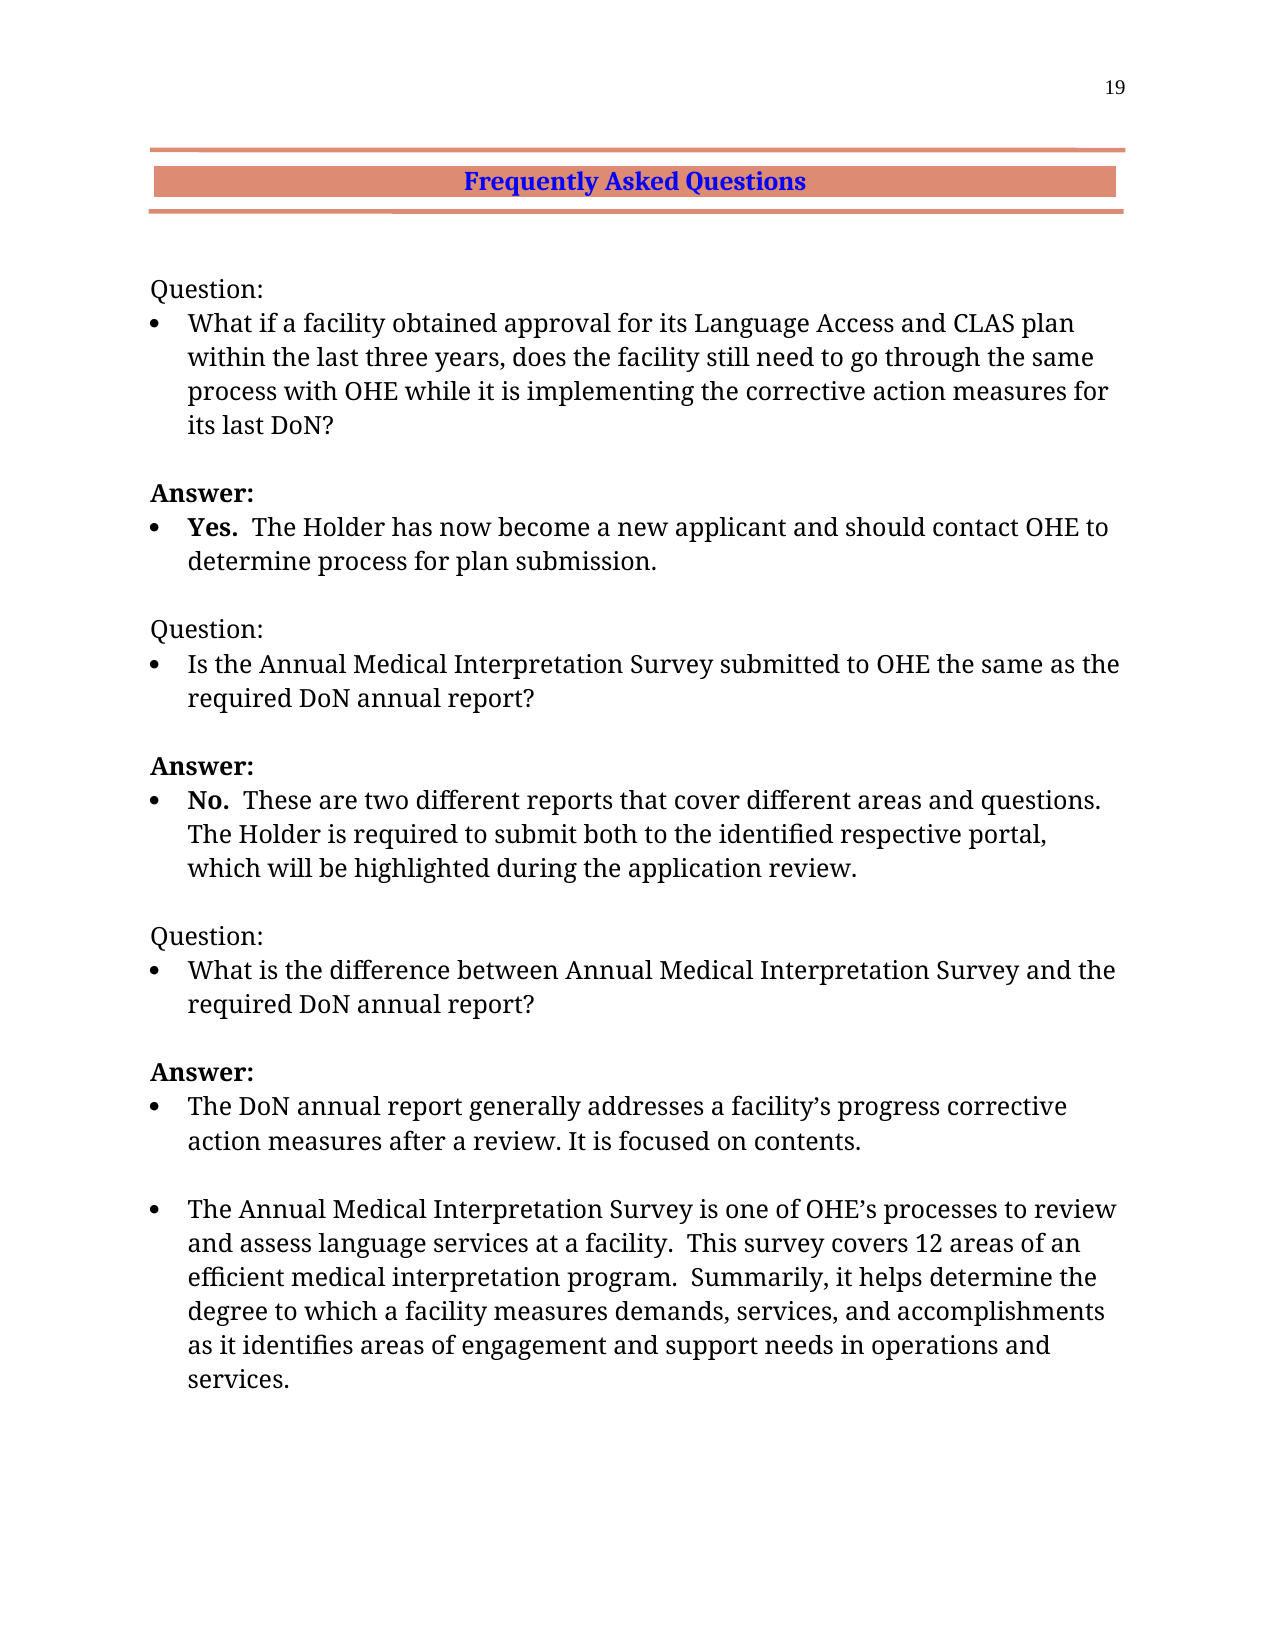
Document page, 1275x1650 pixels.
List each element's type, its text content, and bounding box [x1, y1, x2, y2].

list No. These are two different reports that cover different areas and questions. The Holder is required to submit both to the identified respective portal, which will be highlighted during the application review. [150, 782, 1125, 885]
text Question: [150, 612, 1125, 646]
list Yes. The Holder has now become a new applicant and should contact OHE to determine process for plan submission. [150, 510, 1125, 578]
list The Annual Medical Interpretation Survey is one of OHE’s processes to review and assess language services at a facility. This survey covers 12 areas of an efficient medical interpretation program. Summarily, it helps determine the degree to which a facility measures demands, services, and accomplishments as it identifies areas of engagement and support needs in operations and services. [150, 1191, 1125, 1396]
list The DoN annual report generally addresses a facility’s progress corrective action measures after a review. It is focused on contents. [150, 1089, 1125, 1157]
text Answer: [150, 748, 1125, 782]
text Question: [150, 919, 1125, 953]
text Answer: [150, 1055, 1125, 1089]
list Is the Annual Medical Interpretation Survey submitted to OHE the same as the required DoN annual report? [150, 646, 1125, 714]
list What if a facility obtained approval for its Language Access and CLAS plan within the last three years, does the facility still need to go through the same process with OHE while it is implementing the corrective action measures for its last DoN? [150, 306, 1125, 442]
text Answer: [150, 476, 1125, 510]
list What is the difference between Annual Medical Interpretation Survey and the required DoN annual report? [150, 953, 1125, 1021]
text Question: [150, 272, 1125, 306]
